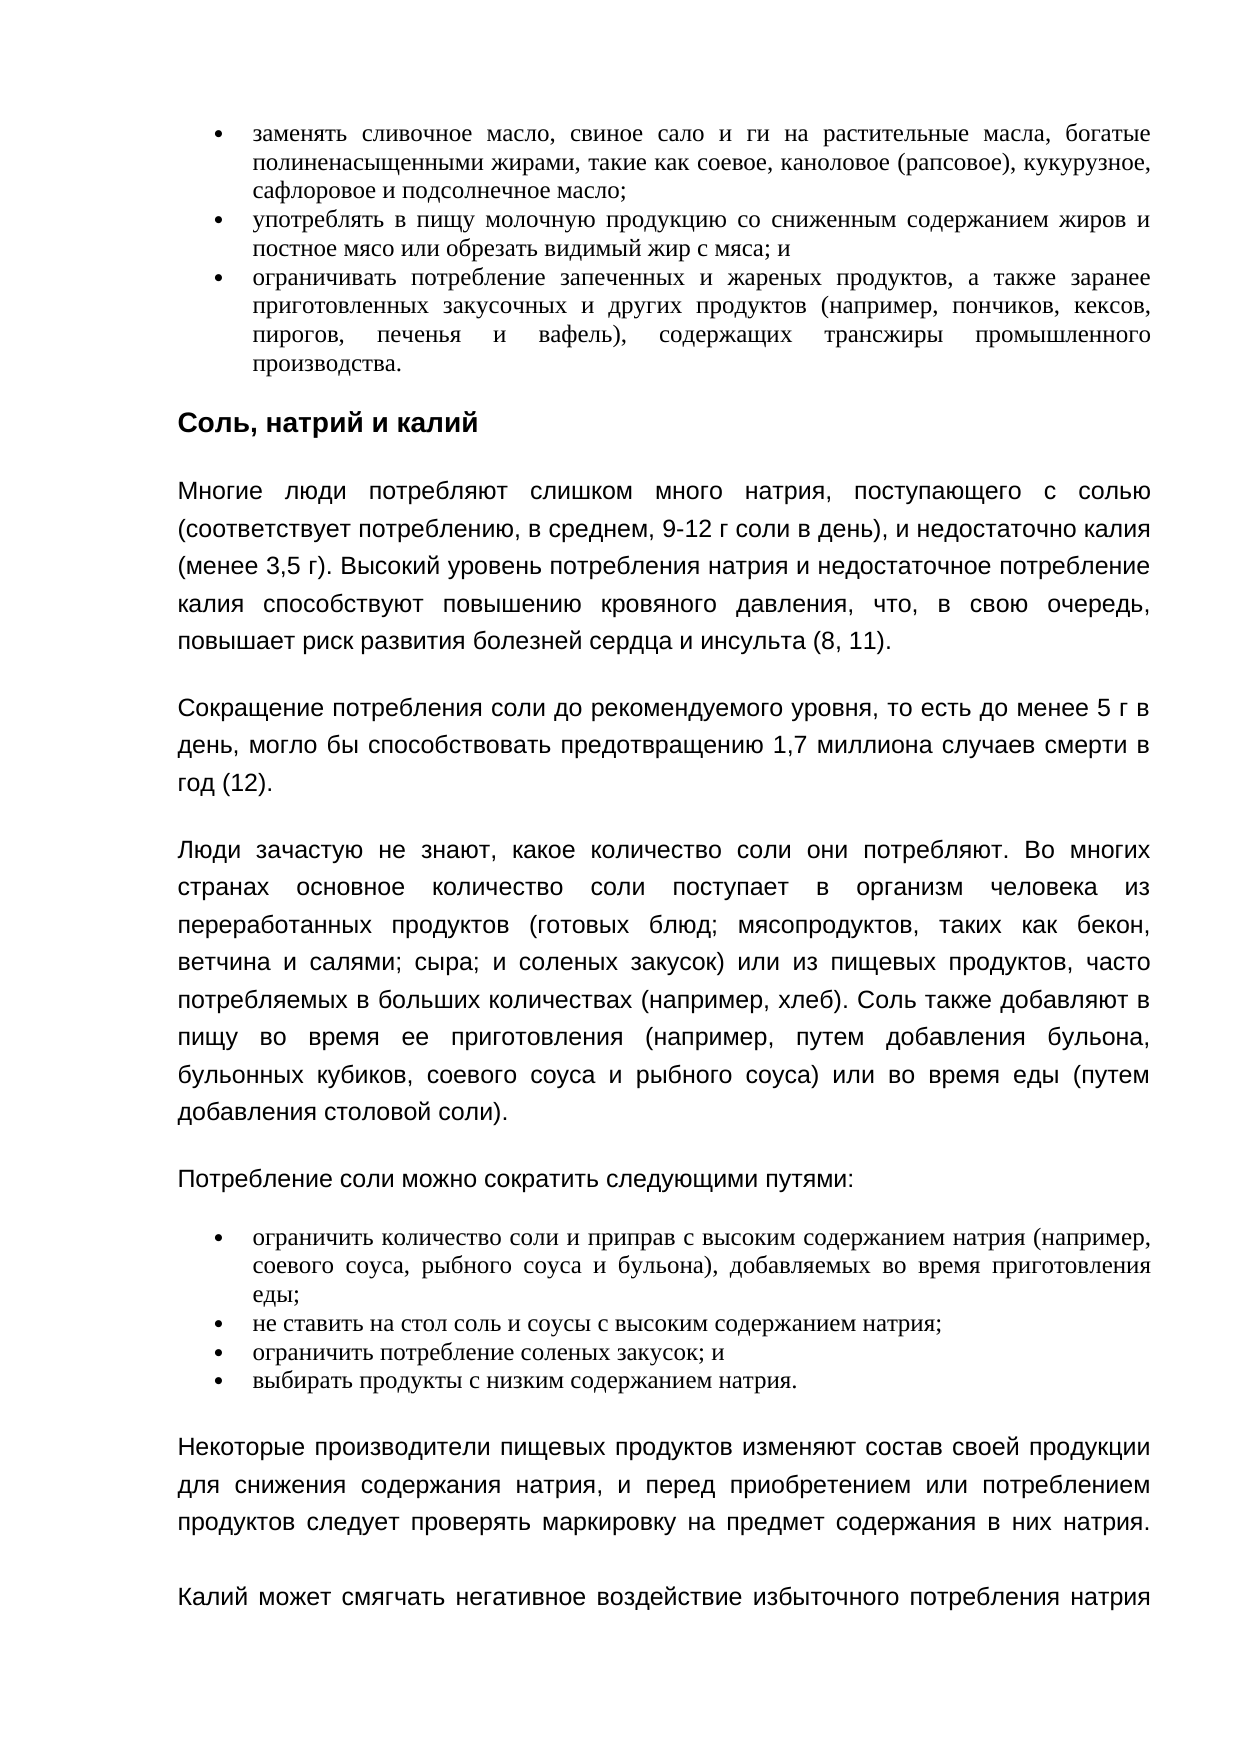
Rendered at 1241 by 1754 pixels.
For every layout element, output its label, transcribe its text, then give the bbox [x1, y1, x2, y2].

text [177, 1423, 1152, 1611]
text Сокращение потребления соли до рекомендуемого уровня, то есть до менее 5 г в день, могло бы способствовать предотвращению 1,7 миллиона случаев смерти в год (12). [177, 684, 1152, 797]
list употреблять в пищу молочную продукцию со сниженным содержанием жиров и постное мясо или обрезать видимый жир с мяса; и [215, 204, 1152, 262]
list ограничить количество соли и приправ с высоким содержанием натрия (например, соевого соуса, рыбного соуса и бульона), добавляемых во время приготовления еды; [215, 1222, 1152, 1308]
text Многие люди потребляют слишком много натрия, поступающего с солью (соответствует потреблению, в среднем, 9-12 г соли в день), и недостаточно калия (менее 3,5 г). Высокий уровень потребления натрия и недостаточное потребление калия способствуют повышению кровяного давления, что, в свою очередь, повышает риск развития болезней сердца и инсульта (8, 11). [177, 468, 1152, 655]
list выбирать продукты с низким содержанием натрия. [215, 1366, 1152, 1394]
list ограничить потребление соленых закусок; и [215, 1337, 1152, 1366]
text Потребление соли можно сократить следующими путями: [177, 1155, 1152, 1193]
list ограничивать потребление запеченных и жареных продуктов, а также заранее приготовленных закусочных и других продуктов (например, пончиков, кексов, пирогов, печенья и вафель), содержащих трансжиры промышленного производства. [215, 262, 1152, 377]
list заменять сливочное масло, свиное сало и ги на растительные масла, богатые полиненасыщенными жирами, такие как соевое, каноловое (рапсовое), кукурузное, сафлоровое и подсолнечное масло; [215, 118, 1152, 204]
text Соль, натрий и калий [177, 406, 1152, 438]
text Люди зачастую не знают, какое количество соли они потребляют. Во многих странах основное количество соли поступает в организм человека из переработанных продуктов (готовых блюд; мясопродуктов, таких как бекон, ветчина и салями; сыра; и соленых закусок) или из пищевых продуктов, часто потребляемых в больших количествах (например, хлеб). Соль также добавляют в пищу во время ее приготовления (например, путем добавления бульона, бульонных кубиков, соевого соуса и рыбного соуса) или во время еды (путем добавления столовой соли). [177, 826, 1152, 1126]
list не ставить на стол соль и соусы с высоким содержанием натрия; [215, 1308, 1152, 1337]
